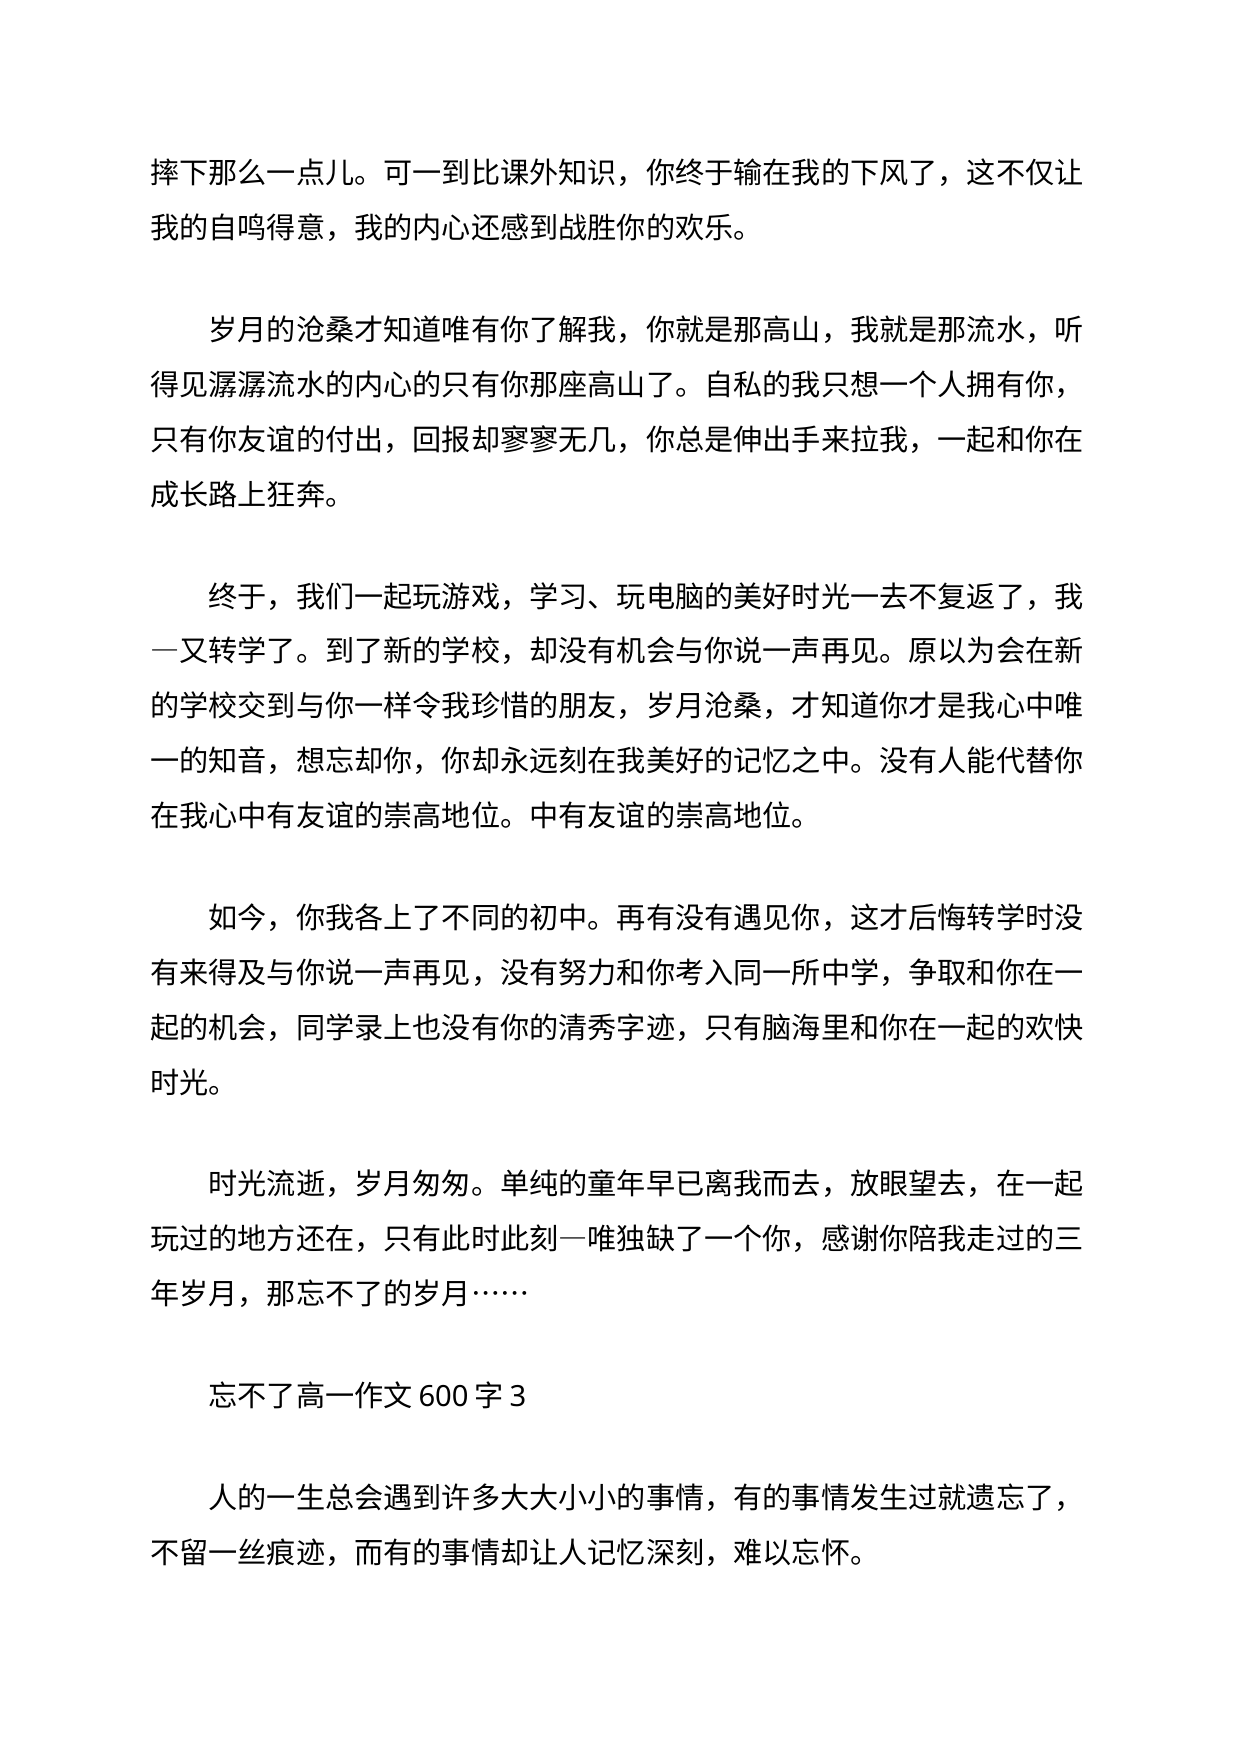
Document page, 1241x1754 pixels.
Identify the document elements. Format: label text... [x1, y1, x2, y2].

text 忘不了高一作文600字3 [150, 1372, 1090, 1415]
text 岁月的沧桑才知道唯有你了解我，你就是那高山，我就是那流水，听得见潺潺流水的内心的只有你那座高山了。自私的我只想一个人拥有你，只有你友谊的付出，回报却寥寥无几，你总是伸出手来拉我，一起和你在成长路上狂奔。 [150, 307, 1090, 514]
text 终于，我们一起玩游戏，学习、玩电脑的美好时光一去不复返了，我—又转学了。到了新的学校，却没有机会与你说一声再见。原以为会在新的学校交到与你一样令我珍惜的朋友，岁月沧桑，才知道你才是我心中唯一的知音，想忘却你，你却永远刻在我美好的记忆之中。没有人能代替你在我心中有友谊的崇高地位。中有友谊的崇高地位。 [150, 573, 1090, 835]
text 如今，你我各上了不同的初中。再有没有遇见你，这才后悔转学时没有来得及与你说一声再见，没有努力和你考入同一所中学，争取和你在一起的机会，同学录上也没有你的清秀字迹，只有脑海里和你在一起的欢快时光。 [150, 894, 1090, 1101]
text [150, 150, 1090, 247]
text 时光流逝，岁月匆匆。单纯的童年早已离我而去，放眼望去，在一起玩过的地方还在，只有此时此刻—唯独缺了一个你，感谢你陪我走过的三年岁月，那忘不了的岁月…… [150, 1161, 1090, 1313]
text 人的一生总会遇到许多大大小小的事情，有的事情发生过就遗忘了，不留一丝痕迹，而有的事情却让人记忆深刻，难以忘怀。 [150, 1474, 1090, 1572]
